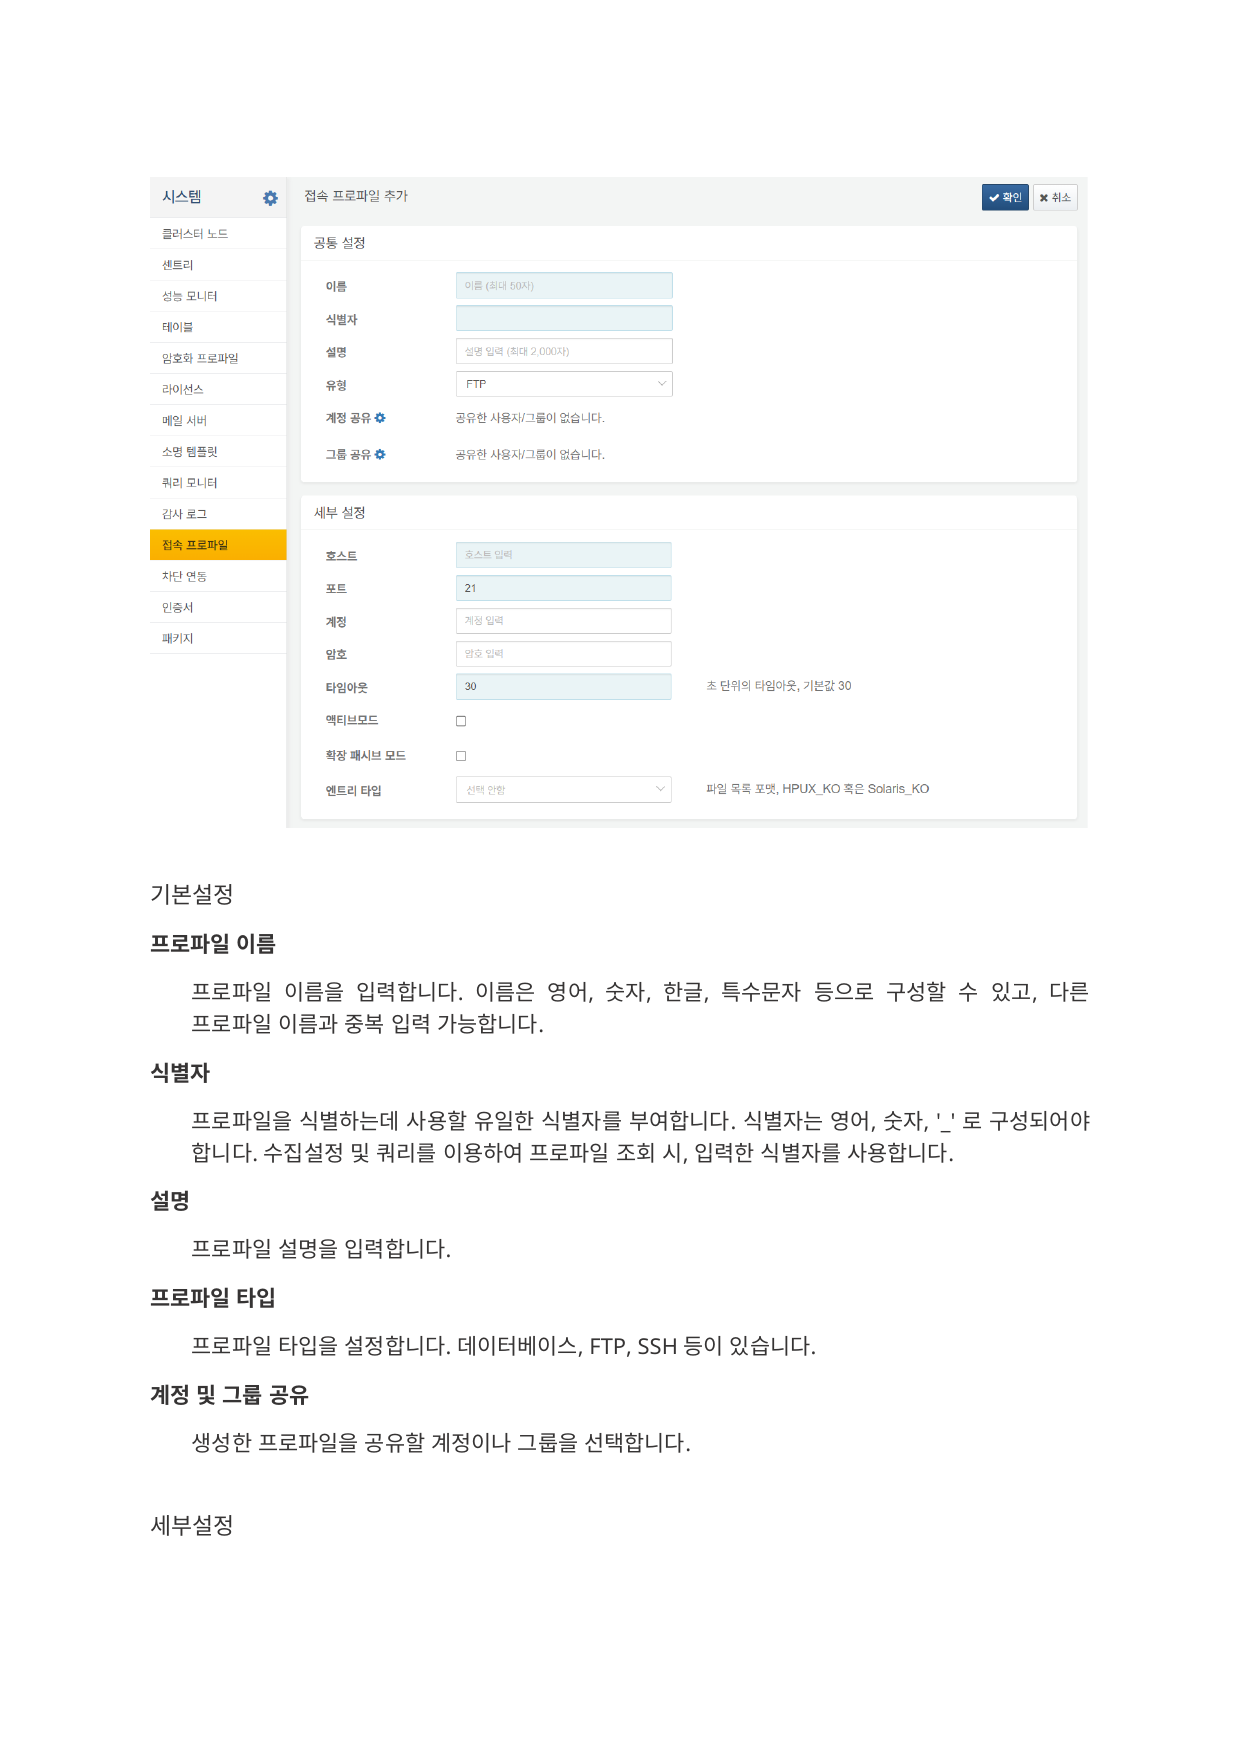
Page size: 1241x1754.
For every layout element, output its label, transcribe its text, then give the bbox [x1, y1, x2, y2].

text 기본설정 [150, 877, 1090, 910]
text 프로파일 타입을 설정합니다. 데이터베이스, FTP, SSH 등이 있습니다. [192, 1329, 1090, 1361]
text 생성한 프로파일을 공유할 계정이나 그룹을 선택합니다. [192, 1426, 1090, 1458]
text 식별자 [150, 1056, 1090, 1087]
picture [150, 177, 1088, 828]
text 프로파일을 식별하는데 사용할 유일한 식별자를 부여합니다. 식별자는 영어, 숫자, '_' 로 구성되어야 합니다. 수집설정 및 쿼리를 이용하여 프로파일 조회 시, 입력한 식별자를 사용합니다. [192, 1104, 1090, 1167]
text 프로파일 이름을 입력합니다. 이름은 영어, 숫자, 한글, 특수문자 등으로 구성할 수 있고, 다른 프로파일 이름과 중복 입력 가능합니다. [192, 975, 1090, 1039]
text 세부설정 [150, 1508, 1090, 1541]
text 프로파일 설명을 입력합니다. [192, 1232, 1090, 1264]
text 프로파일 타입 [150, 1281, 1090, 1313]
text 설명 [150, 1184, 1090, 1216]
text 프로파일 이름 [150, 927, 1090, 959]
text 계정 및 그룹 공유 [150, 1378, 1090, 1409]
